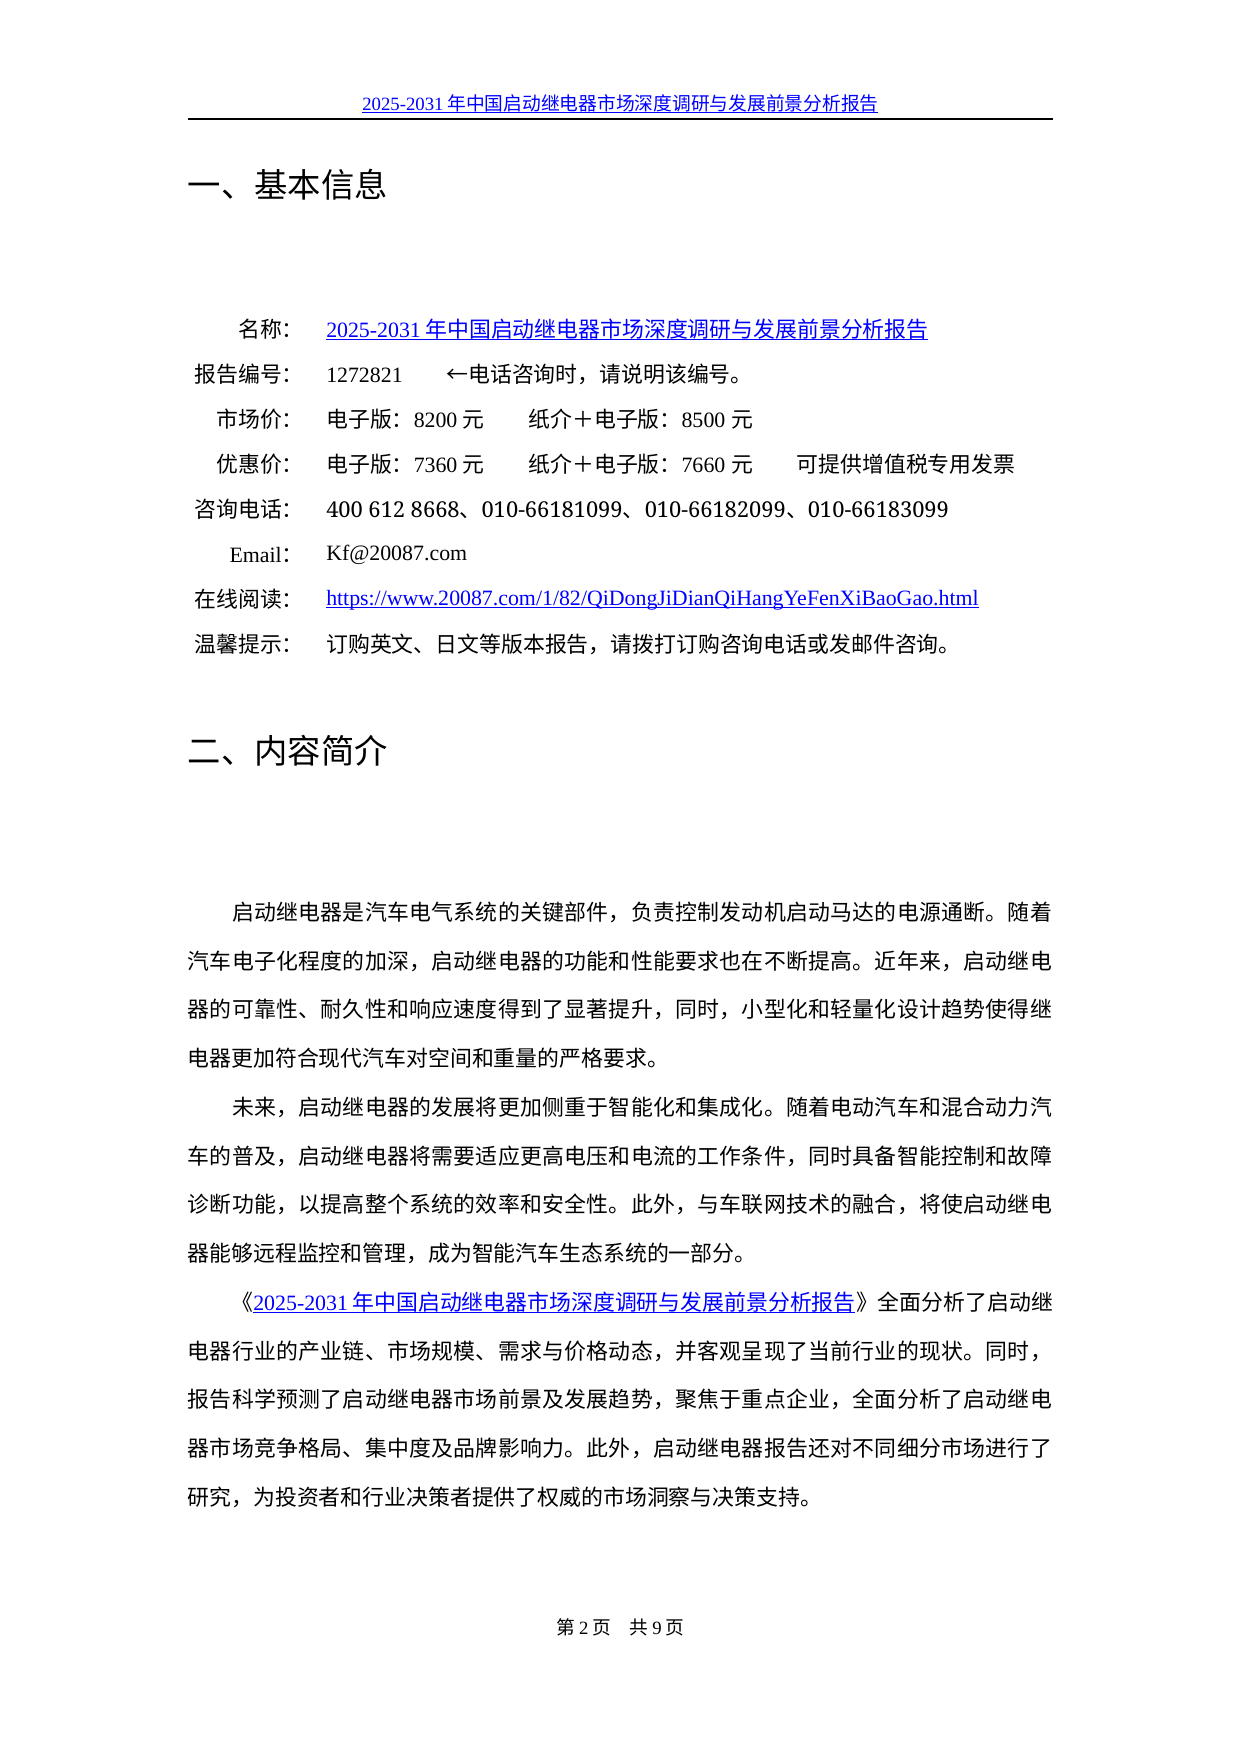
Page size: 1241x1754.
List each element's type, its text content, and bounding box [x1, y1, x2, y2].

table_cell 报告编号： [167, 357, 315, 402]
table_cell 咨询电话： [167, 492, 315, 537]
table_cell Email： [167, 537, 315, 582]
table_cell Kf@20087.com [315, 537, 1073, 582]
table_cell 电子版：7360 元 纸介＋电子版：7660 元 可提供增值税专用发票 [315, 447, 1073, 492]
table_cell 订购英文、日文等版本报告，请拨打订购咨询电话或发邮件咨询。 [315, 627, 1073, 672]
title 一、基本信息 [187, 150, 1053, 215]
table_header 2025-2031年中国启动继电器市场深度调研与发展前景分析报告 [315, 312, 1073, 357]
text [187, 894, 1053, 1512]
table_cell [315, 582, 1073, 627]
table_cell 在线阅读： [167, 582, 315, 627]
table_cell 电子版：8200 元 纸介＋电子版：8500 元 [315, 402, 1073, 447]
table_header 名称： [167, 312, 315, 357]
table_cell 市场价： [167, 402, 315, 447]
table_cell 优惠价： [167, 447, 315, 492]
title 二、内容简介 [187, 717, 1053, 782]
table_cell 温馨提示： [167, 627, 315, 672]
table_cell 1272821 ←电话咨询时，请说明该编号。 [315, 357, 1073, 402]
table_cell 400 612 8668、010-66181099、010-66182099、010-66183099 [315, 492, 1073, 537]
